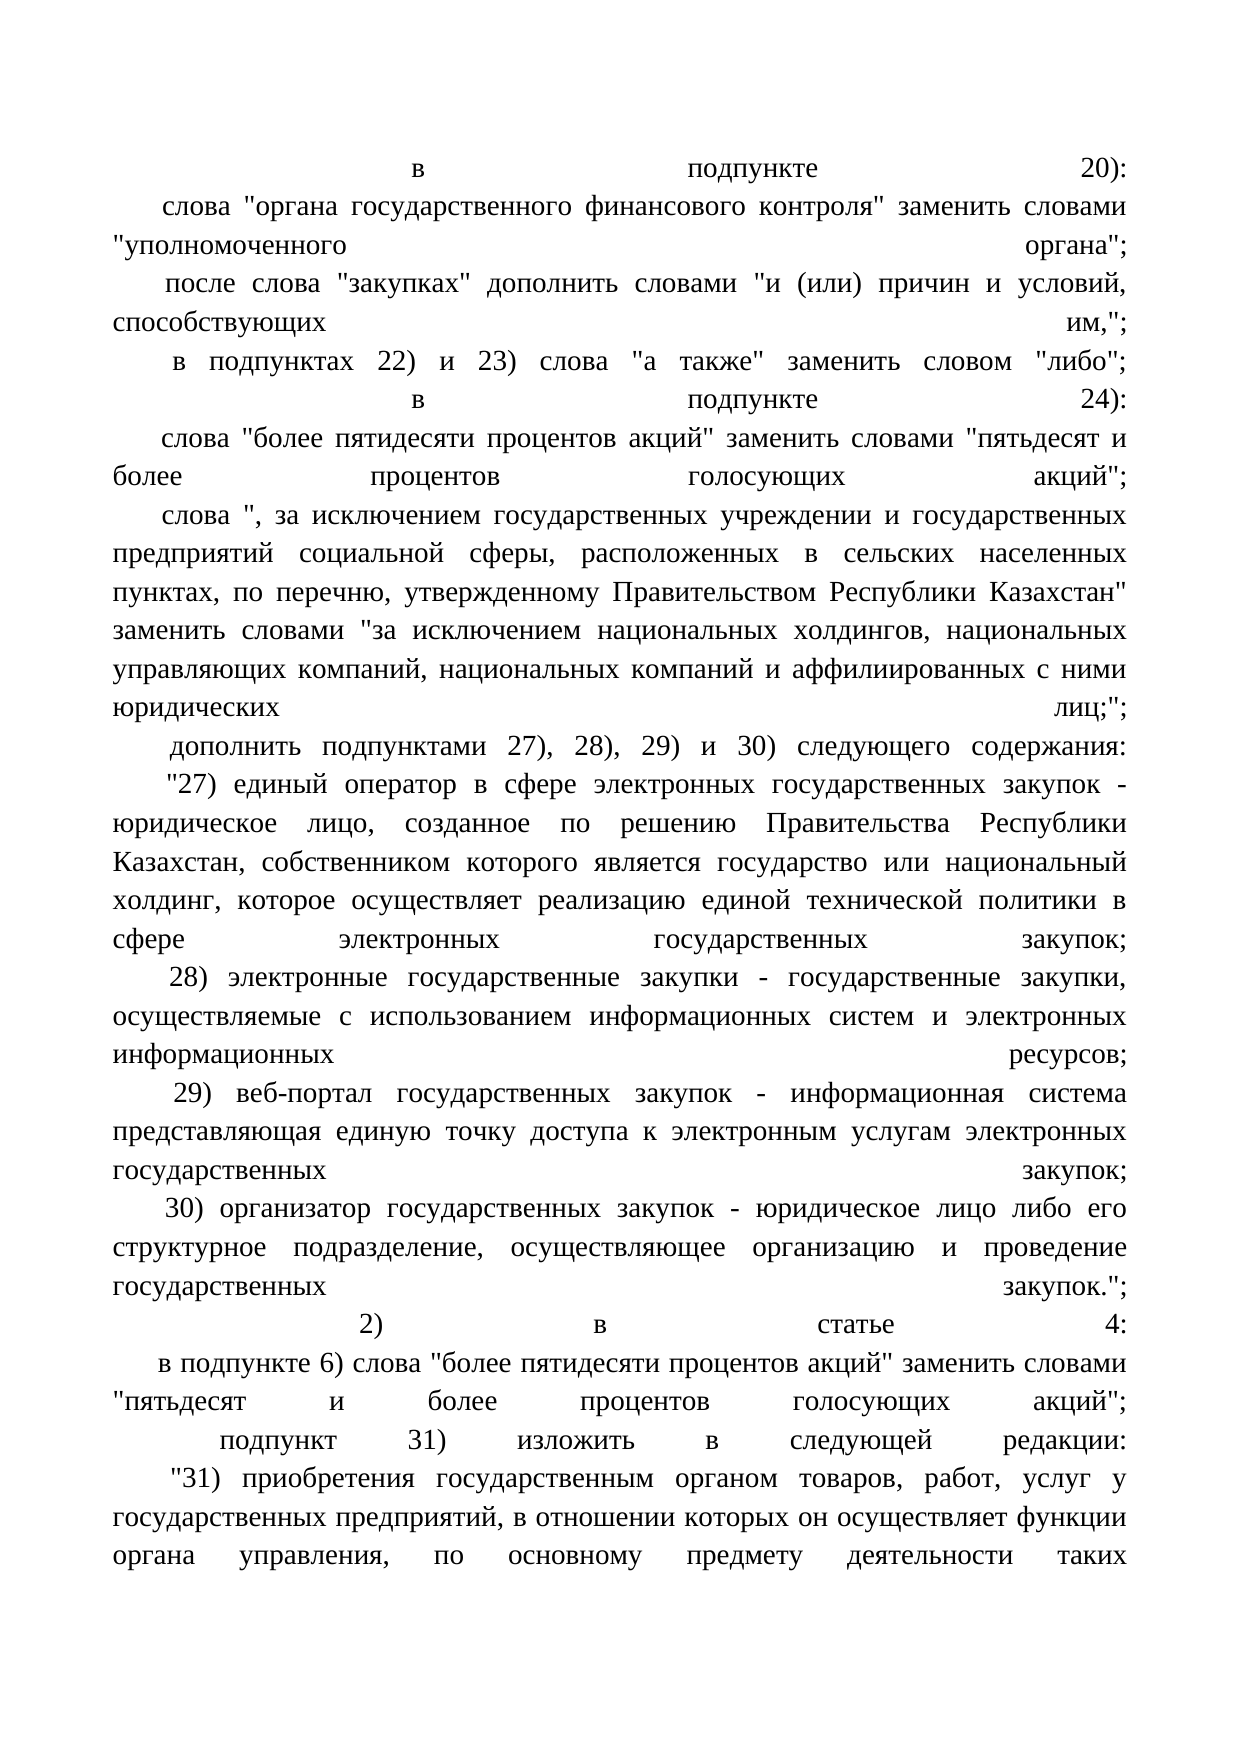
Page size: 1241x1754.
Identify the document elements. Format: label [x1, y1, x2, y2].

text [112, 150, 1128, 1571]
